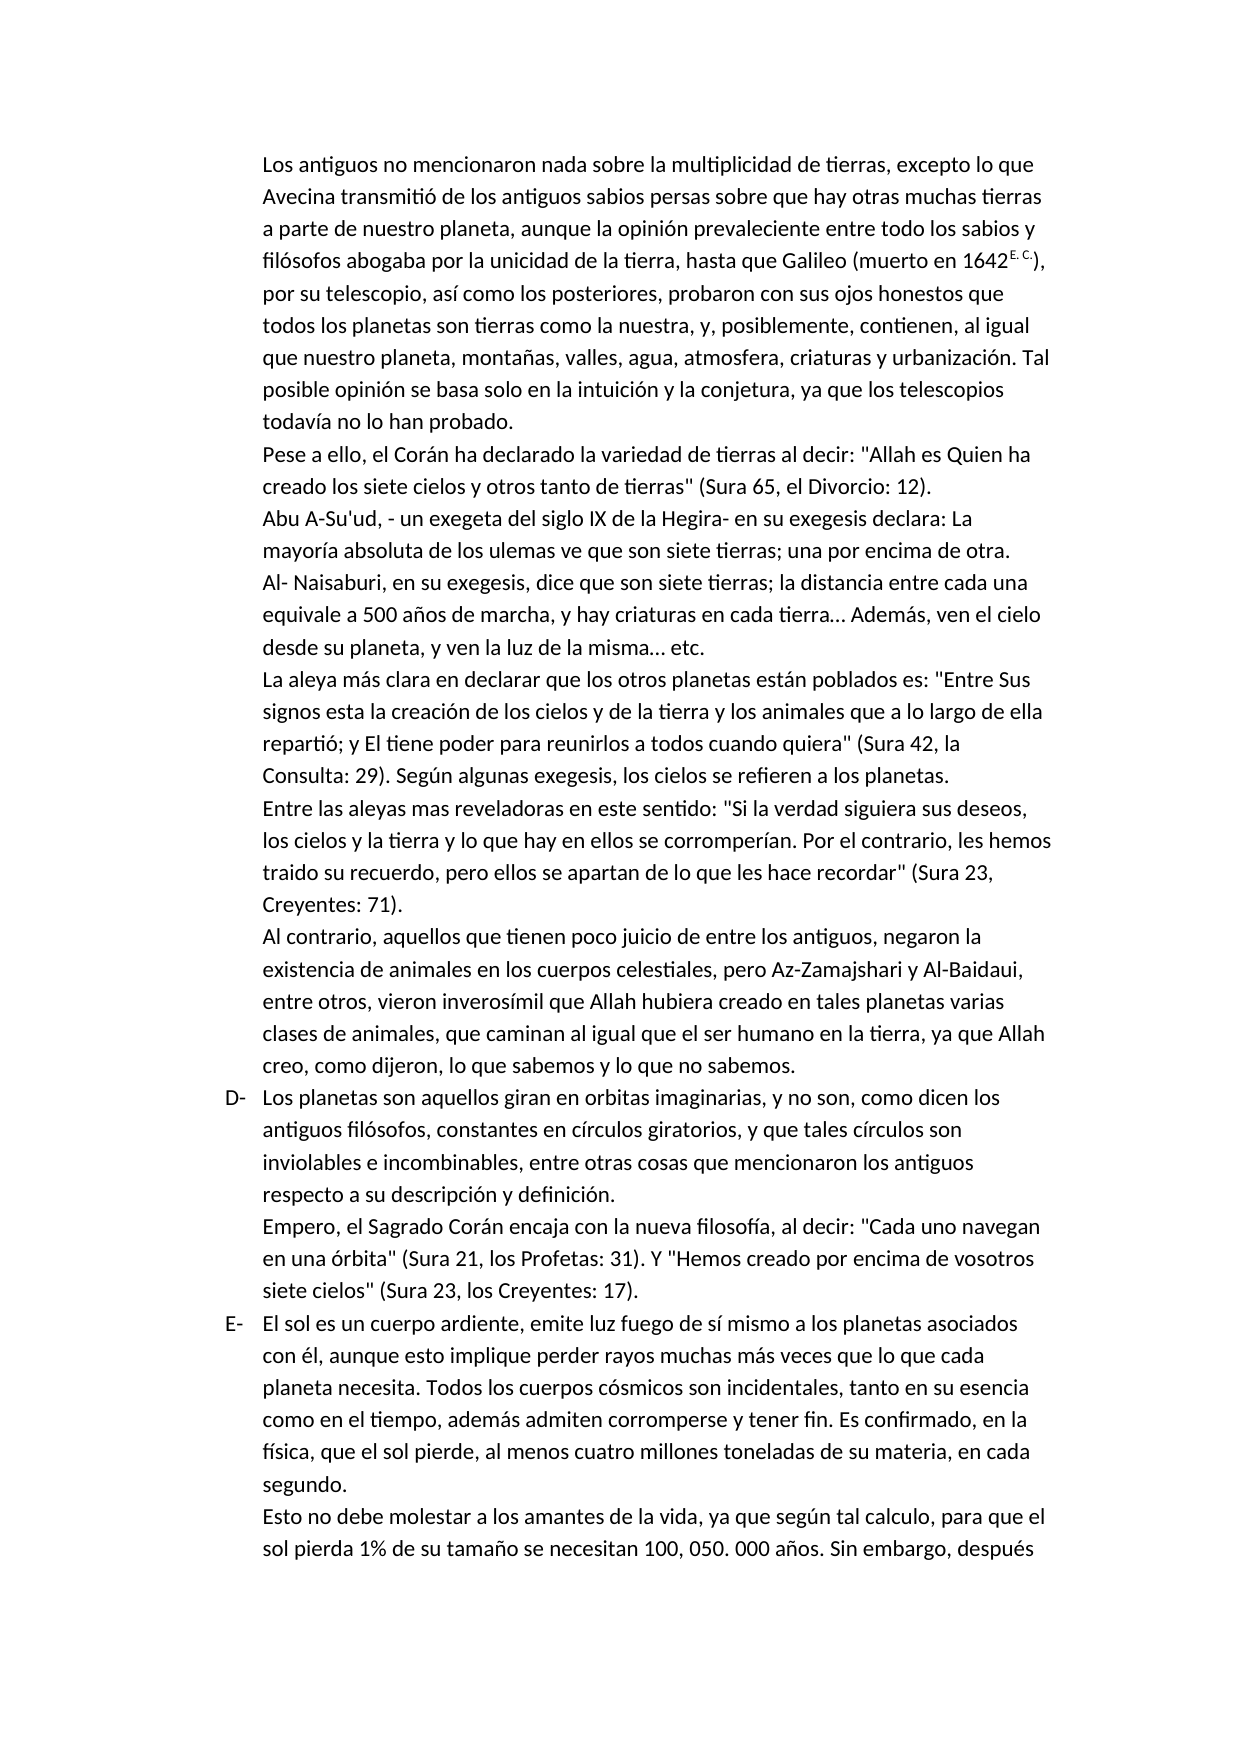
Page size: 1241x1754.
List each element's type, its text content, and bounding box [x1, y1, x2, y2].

list Al contrario, aquellos que tienen poco juicio de entre los antiguos, negaron la existencia de animales en los cuerpos celestiales, pero Az-Zamajshari y Al-Baidaui, entre otros, vieron inverosímil que Allah hubiera creado en tales planetas varias clases de animales, que caminan al igual que el ser humano en la tierra, ya que Allah creo, como dijeron, lo que sabemos y lo que no sabemos. [262, 922, 1053, 1079]
list El sol es un cuerpo ardiente, emite luz fuego de sí mismo a los planetas asociados con él, aunque esto implique perder rayos muchas más veces que lo que cada planeta necesita. Todos los cuerpos cósmicos son incidentales, tanto en su esencia como en el tiempo, además admiten corromperse y tener fin. Es confirmado, en la física, que el sol pierde, al menos cuatro millones toneladas de su materia, en cada segundo. [225, 1309, 1053, 1498]
list Pese a ello, el Corán ha declarado la variedad de tierras al decir: "Allah es Quien ha creado los siete cielos y otros tanto de tierras" (Sura 65, el Divorcio: 12). [262, 440, 1053, 500]
list Entre las aleyas mas reveladoras en este sentido: "Si la verdad siguiera sus deseos, los cielos y la tierra y lo que hay en ellos se corromperían. Por el contrario, les hemos traido su recuerdo, pero ellos se apartan de lo que les hace recordar" (Sura 23, Creyentes: 71). [262, 794, 1053, 918]
list Al- Naisaburi, en su exegesis, dice que son siete tierras; la distancia entre cada una equivale a 500 años de marcha, y hay criaturas en cada tierra… Además, ven el cielo desde su planeta, y ven la luz de la misma… etc. [262, 568, 1053, 661]
list Los antiguos no mencionaron nada sobre la multiplicidad de tierras, excepto lo que Avecina transmitió de los antiguos sabios persas sobre que hay otras muchas tierras a parte de nuestro planeta, aunque la opinión prevaleciente entre todo los sabios y filósofos abogaba por la unicidad de la tierra, hasta que Galileo (muerto en 1642E. C.), por su telescopio, así como los posteriores, probaron con sus ojos honestos que todos los planetas son tierras como la nuestra, y, posiblemente, contienen, al igual que nuestro planeta, montañas, valles, agua, atmosfera, criaturas y urbanización. Tal posible opinión se basa solo en la intuición y la conjetura, ya que los telescopios todavía no lo han probado. [262, 150, 1053, 436]
list Empero, el Sagrado Corán encaja con la nueva filosofía, al decir: "Cada uno navegan en una órbita" (Sura 21, los Profetas: 31). Y "Hemos creado por encima de vosotros siete cielos" (Sura 23, los Creyentes: 17). [262, 1212, 1053, 1304]
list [262, 1502, 1053, 1562]
list Abu A-Su'ud, - un exegeta del siglo IX de la Hegira- en su exegesis declara: La mayoría absoluta de los ulemas ve que son siete tierras; una por encima de otra. [262, 504, 1053, 564]
list Los planetas son aquellos giran en orbitas imaginarias, y no son, como dicen los antiguos filósofos, constantes en círculos giratorios, y que tales círculos son inviolables e incombinables, entre otras cosas que mencionaron los antiguos respecto a su descripción y definición. [225, 1083, 1053, 1208]
list La aleya más clara en declarar que los otros planetas están poblados es: "Entre Sus signos esta la creación de los cielos y de la tierra y los animales que a lo largo de ella repartió; y El tiene poder para reunirlos a todos cuando quiera" (Sura 42, la Consulta: 29). Según algunas exegesis, los cielos se refieren a los planetas. [262, 665, 1053, 789]
